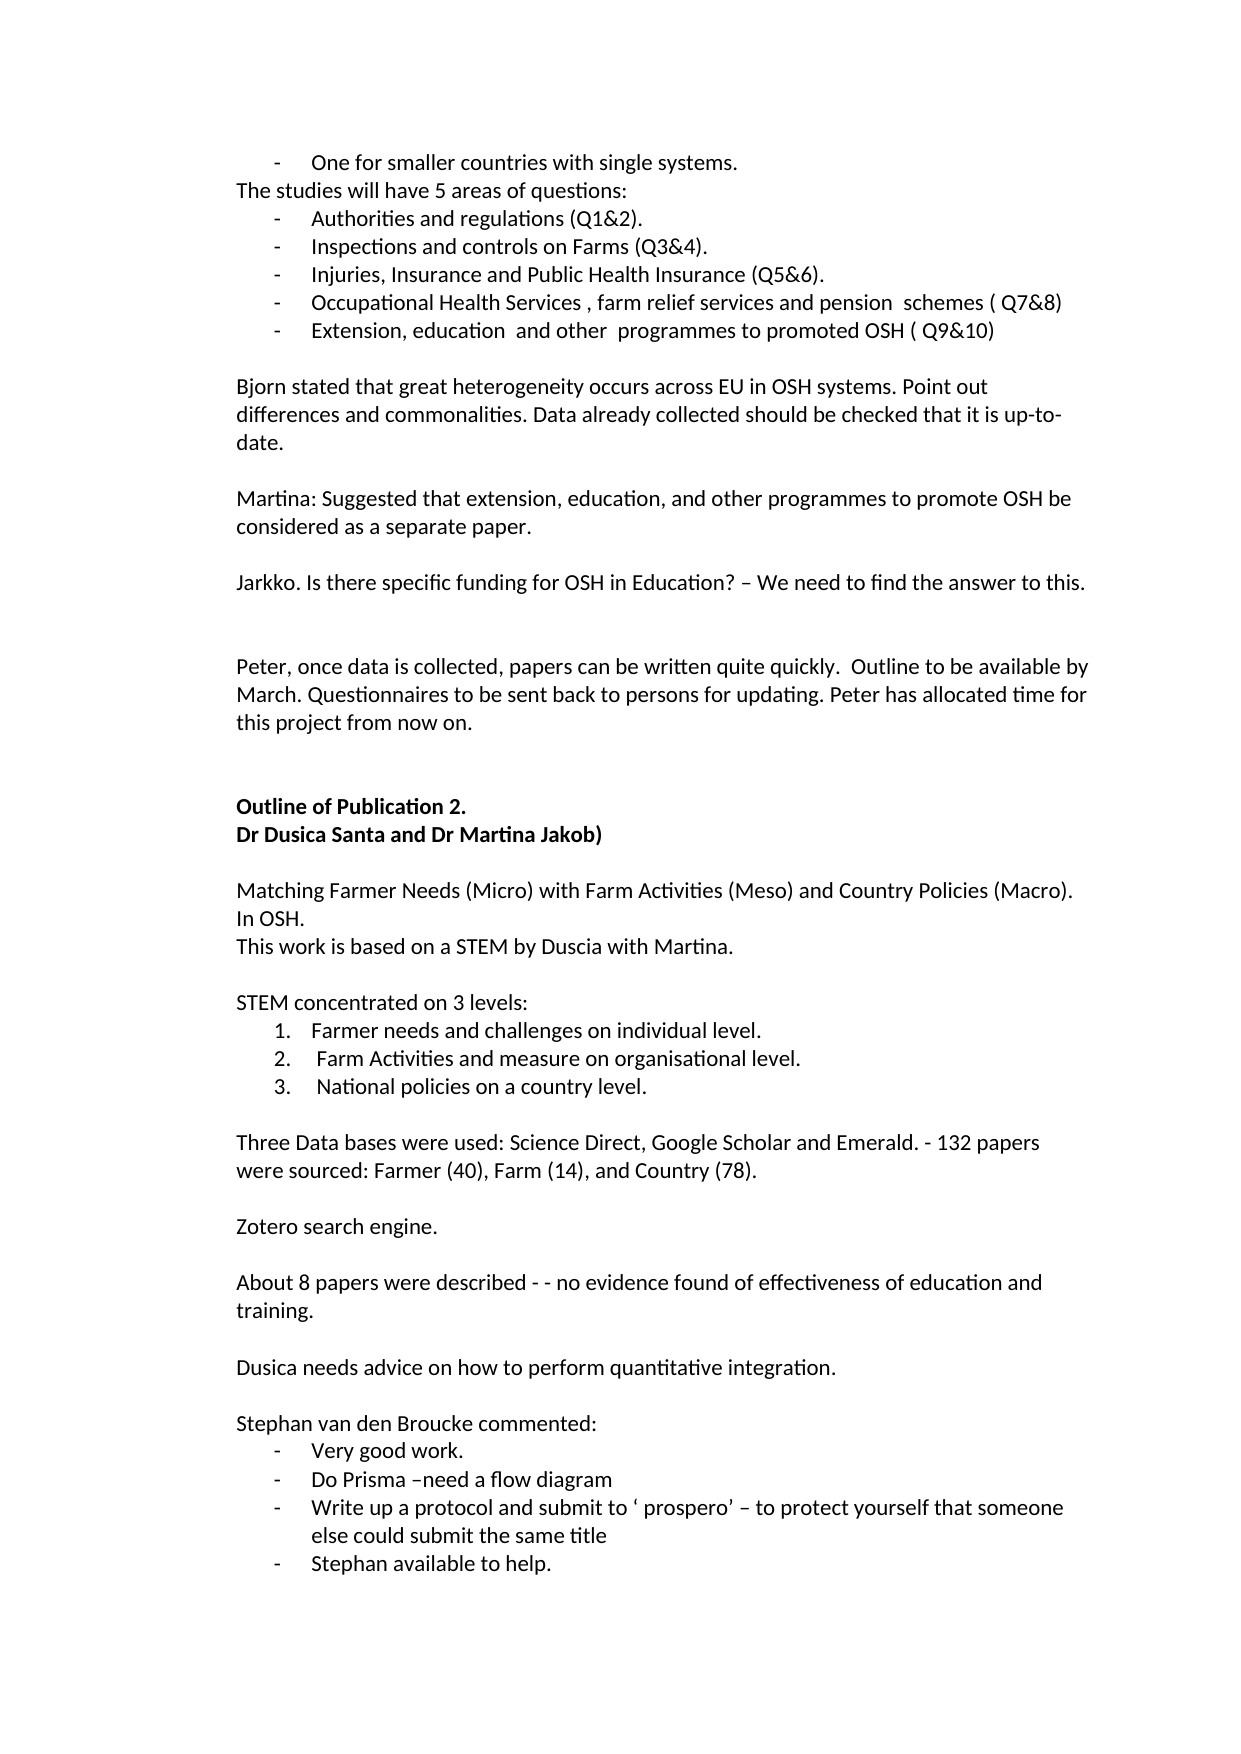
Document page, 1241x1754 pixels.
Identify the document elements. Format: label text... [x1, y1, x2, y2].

text Three Data bases were used: Science Direct, Google Scholar and Emerald. - 132 papers were sourced: Farmer (40), Farm (14), and Country (78). [236, 1128, 1090, 1184]
list National policies on a country level. [274, 1072, 1090, 1100]
text About 8 papers were described - - no evidence found of effectiveness of education and training. [236, 1268, 1090, 1324]
text This work is based on a STEM by Duscia with Martina. [236, 932, 1090, 960]
list Very good work. [274, 1437, 1090, 1465]
list Write up a protocol and submit to ‘ prospero’ – to protect yourself that someone else could submit the same title [274, 1493, 1090, 1549]
text Dr Dusica Santa and Dr Martina Jakob) [236, 820, 1090, 848]
text Dusica needs advice on how to perform quantitative integration. [236, 1353, 1090, 1381]
list Farmer needs and challenges on individual level. [274, 1016, 1090, 1044]
text Matching Farmer Needs (Micro) with Farm Activities (Meso) and Country Policies (Macro). In OSH. [236, 876, 1090, 932]
text Zotero search engine. [236, 1212, 1090, 1241]
list Farm Activities and measure on organisational level. [274, 1044, 1090, 1072]
text Stephan van den Broucke commented: [236, 1409, 1090, 1437]
text The studies will have 5 areas of questions: [236, 176, 1090, 204]
text Outline of Publication 2. [236, 792, 1090, 820]
list Authorities and regulations (Q1&2). [274, 204, 1090, 232]
list Occupational Health Services , farm relief services and pension schemes ( Q7&8) [274, 288, 1090, 316]
text Peter, once data is collected, papers can be written quite quickly. Outline to be available by March. Questionnaires to be sent back to persons for updating. Peter has allocated time for this project from now on. [236, 652, 1090, 736]
list Do Prisma –need a flow diagram [274, 1465, 1090, 1493]
list Stephan available to help. [274, 1549, 1090, 1577]
list Injuries, Insurance and Public Health Insurance (Q5&6). [274, 260, 1090, 288]
text Martina: Suggested that extension, education, and other programmes to promote OSH be considered as a separate paper. [236, 484, 1090, 540]
text Bjorn stated that great heterogeneity occurs across EU in OSH systems. Point out differences and commonalities. Data already collected should be checked that it is up-to-date. [236, 372, 1090, 456]
list One for smaller countries with single systems. [274, 148, 1090, 176]
list Extension, education and other programmes to promoted OSH ( Q9&10) [274, 316, 1090, 344]
text Jarkko. Is there specific funding for OSH in Education? – We need to find the answer to this. [236, 568, 1090, 596]
list Inspections and controls on Farms (Q3&4). [274, 232, 1090, 260]
text STEM concentrated on 3 levels: [236, 988, 1090, 1016]
